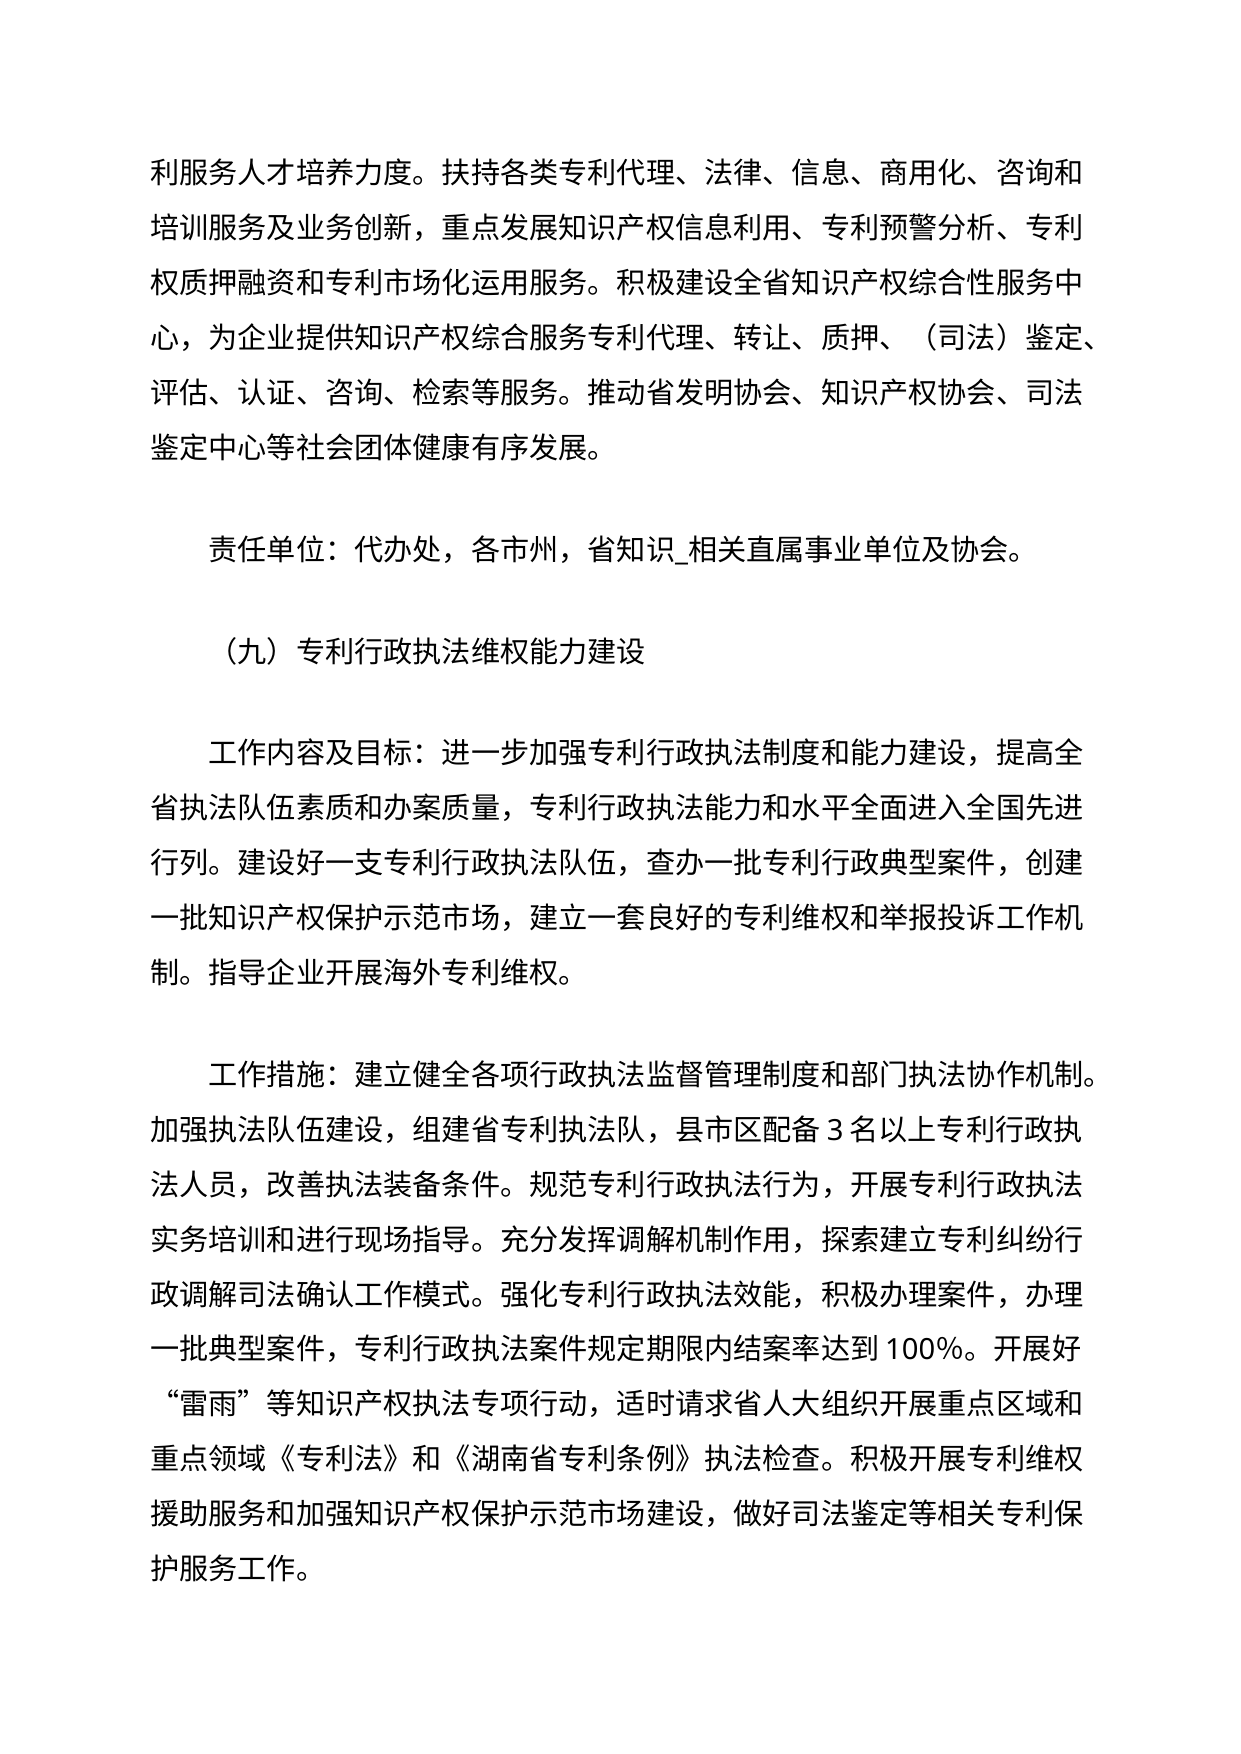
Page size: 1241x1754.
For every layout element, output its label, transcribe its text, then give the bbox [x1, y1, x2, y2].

text 工作措施：建立健全各项行政执法监督管理制度和部门执法协作机制。加强执法队伍建设，组建省专利执法队，县市区配备3名以上专利行政执法人员，改善执法装备条件。规范专利行政执法行为，开展专利行政执法实务培训和进行现场指导。充分发挥调解机制作用，探索建立专利纠纷行政调解司法确认工作模式。强化专利行政执法效能，积极办理案件，办理一批典型案件，专利行政执法案件规定期限内结案率达到100％。开展好“雷雨”等知识产权执法专项行动，适时请求省人大组织开展重点区域和重点领域《专利法》和《湖南省专利条例》执法检查。积极开展专利维权援助服务和加强知识产权保护示范市场建设，做好司法鉴定等相关专利保护服务工作。 [150, 1051, 1090, 1588]
text （九）专利行政执法维权能力建设 [150, 628, 1090, 671]
text 责任单位：代办处，各市州，省知识_相关直属事业单位及协会。 [150, 526, 1090, 569]
text 工作内容及目标：进一步加强专利行政执法制度和能力建设，提高全省执法队伍素质和办案质量，专利行政执法能力和水平全面进入全国先进行列。建设好一支专利行政执法队伍，查办一批专利行政典型案件，创建一批知识产权保护示范市场，建立一套良好的专利维权和举报投诉工作机制。指导企业开展海外专利维权。 [150, 730, 1090, 992]
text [150, 150, 1090, 467]
